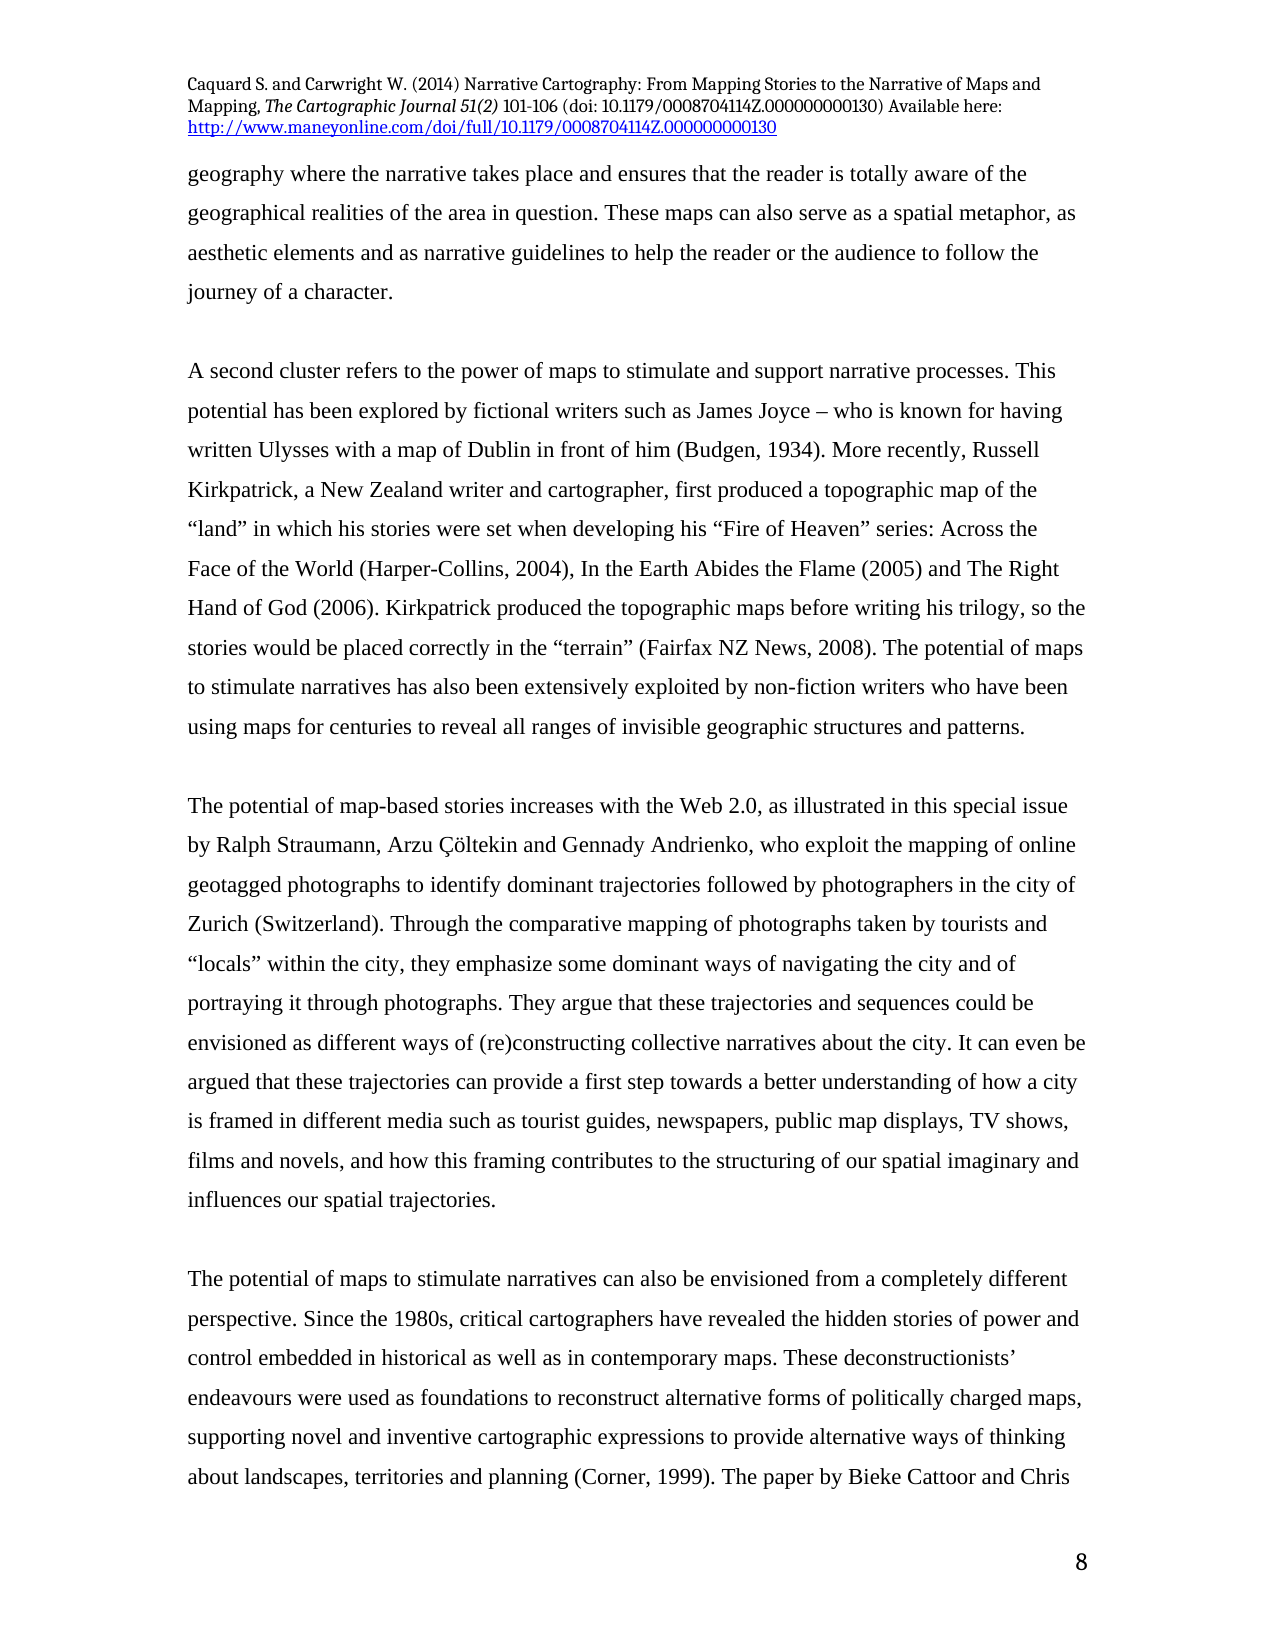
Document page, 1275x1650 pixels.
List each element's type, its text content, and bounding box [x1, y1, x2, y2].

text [187, 160, 1087, 305]
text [187, 1265, 1087, 1489]
text A second cluster refers to the power of maps to stimulate and support narrative processes. This potential has been explored by fictional writers such as James Joyce – who is known for having written Ulysses with a map of Dublin in front of him (Budgen, 1934). More recently, Russell Kirkpatrick, a New Zealand writer and cartographer, first produced a topographic map of the “land” in which his stories were set when developing his “Fire of Heaven” series: Across the Face of the World (Harper-Collins, 2004), In the Earth Abides the Flame (2005) and The Right Hand of God (2006). Kirkpatrick produced the topographic maps before writing his trilogy, so the stories would be placed correctly in the “terrain” (Fairfax NZ News, 2008). The potential of maps to stimulate narratives has also been extensively exploited by non-fiction writers who have been using maps for centuries to reveal all ranges of invisible geographic structures and patterns. [187, 357, 1087, 739]
text The potential of map-based stories increases with the Web 2.0, as illustrated in this special issue by Ralph Straumann, Arzu Çöltekin and Gennady Andrienko, who exploit the mapping of online geotagged photographs to identify dominant trajectories followed by photographers in the city of Zurich (Switzerland). Through the comparative mapping of photographs taken by tourists and “locals” within the city, they emphasize some dominant ways of navigating the city and of portraying it through photographs. They argue that these trajectories and sequences could be envisioned as different ways of (re)constructing collective narratives about the city. It can even be argued that these trajectories can provide a first step towards a better understanding of how a city is framed in different media such as tourist guides, newspapers, public map displays, TV shows, films and novels, and how this framing contributes to the structuring of our spatial imaginary and influences our spatial trajectories. [187, 792, 1087, 1213]
